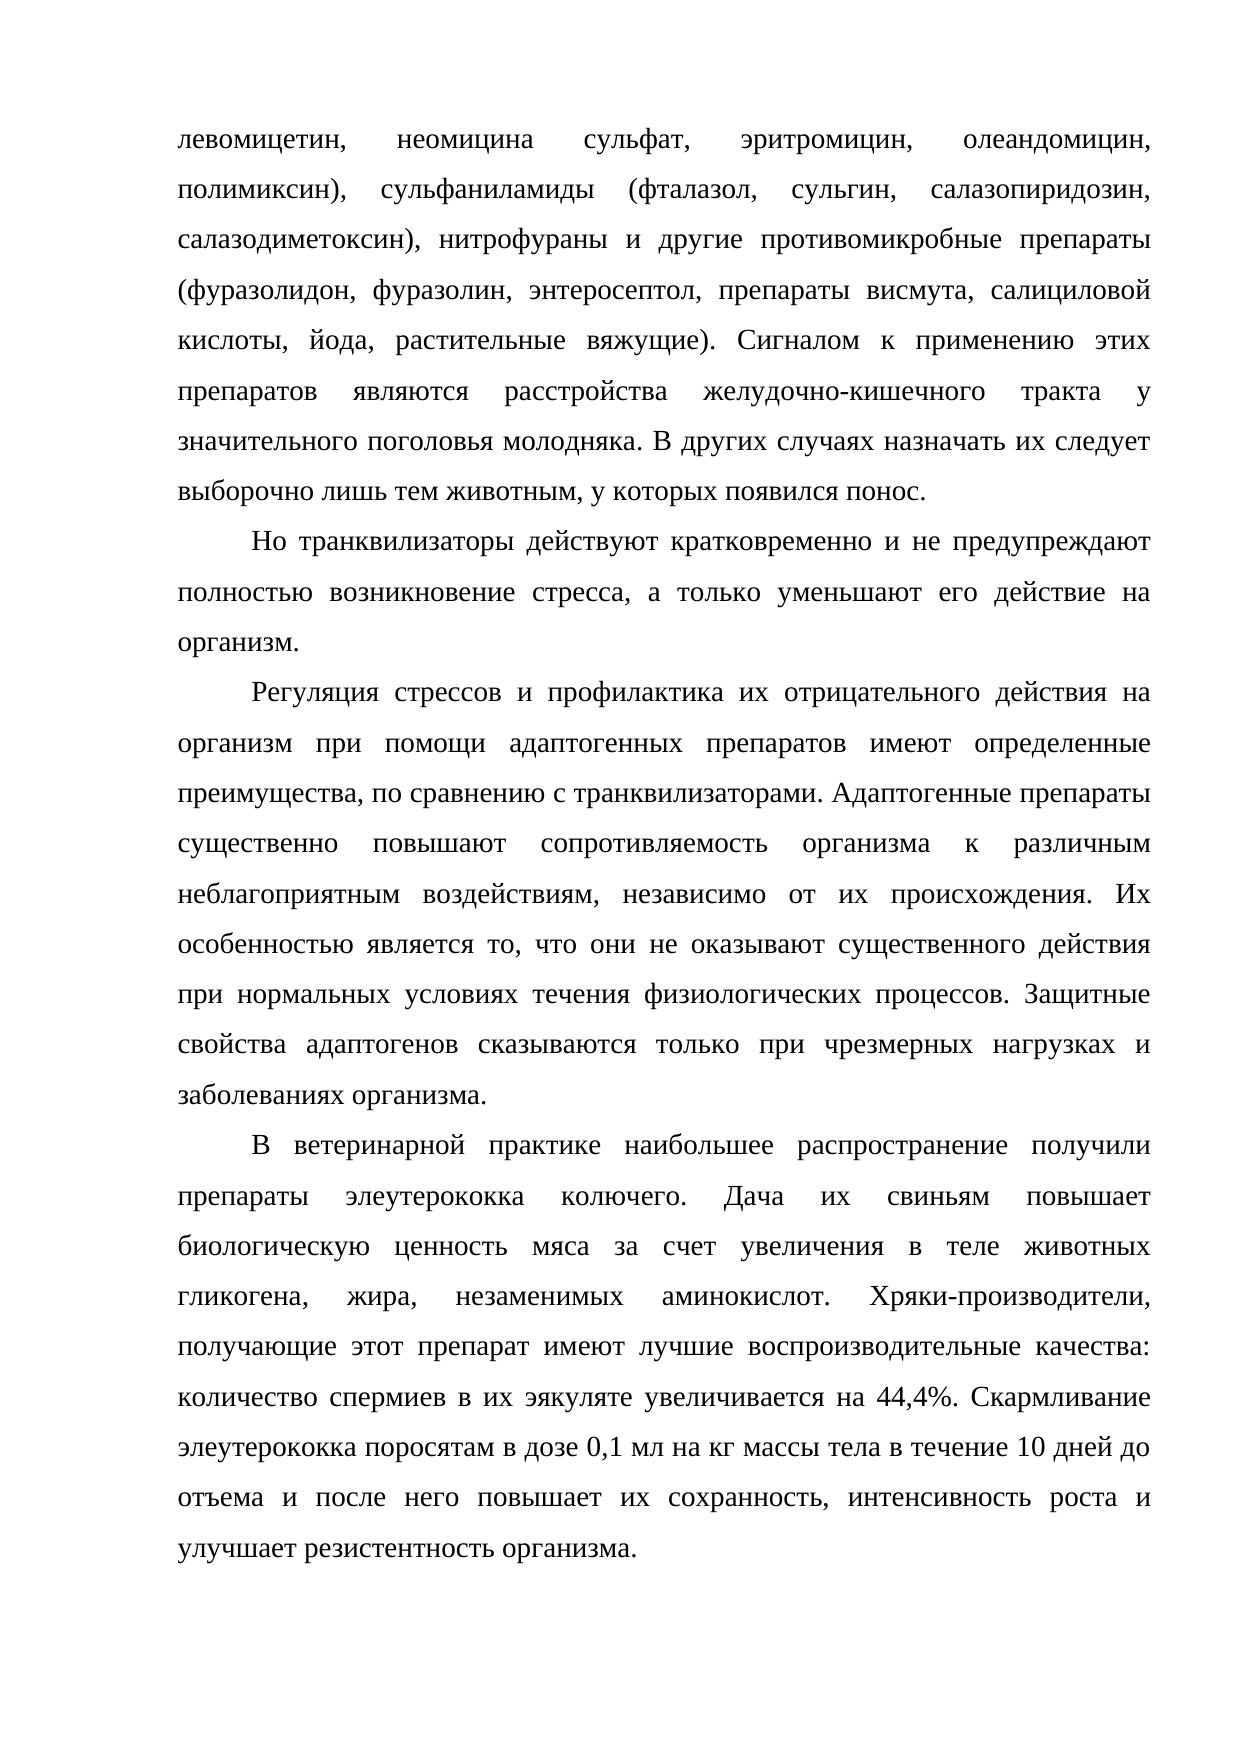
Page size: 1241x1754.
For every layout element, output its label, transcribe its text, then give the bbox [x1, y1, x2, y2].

text Регуляция стрессов и профилактика их отрицательного действия на организм при помощи адаптогенных препаратов имеют определенные преимущества, по сравнению с транквилизаторами. Адаптогенные препараты существенно повышают сопротивляемость организма к различным неблагоприятным воздействиям, независимо от их происхождения. Их особенностью является то, что они не оказывают существенного действия при нормальных условиях течения физиологических процессов. Защитные свойства адаптогенов сказываются только при чрезмерных нагрузках и заболеваниях организма. [177, 674, 1152, 1111]
text Но транквилизаторы действуют кратковременно и не предупреждают полностью возникновение стресса, а только уменьшают его действие на организм. [177, 523, 1152, 658]
text В ветеринарной практике наибольшее распространение получили препараты элеутерококка колючего. Дача их свиньям повышает биологическую ценность мяса за счет увеличения в теле животных гликогена, жира, незаменимых аминокислот. Хряки-производители, получающие этот препарат имеют лучшие воспроизводительные качества: количество спермиев в их эякуляте увеличивается на 44,4%. Скармливание элеутерококка поросятам в дозе 0,1 мл на кг массы тела в течение 10 дней до отъема и после него повышает их сохранность, интенсивность роста и улучшает резистентность организма. [177, 1127, 1152, 1563]
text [177, 121, 1152, 507]
